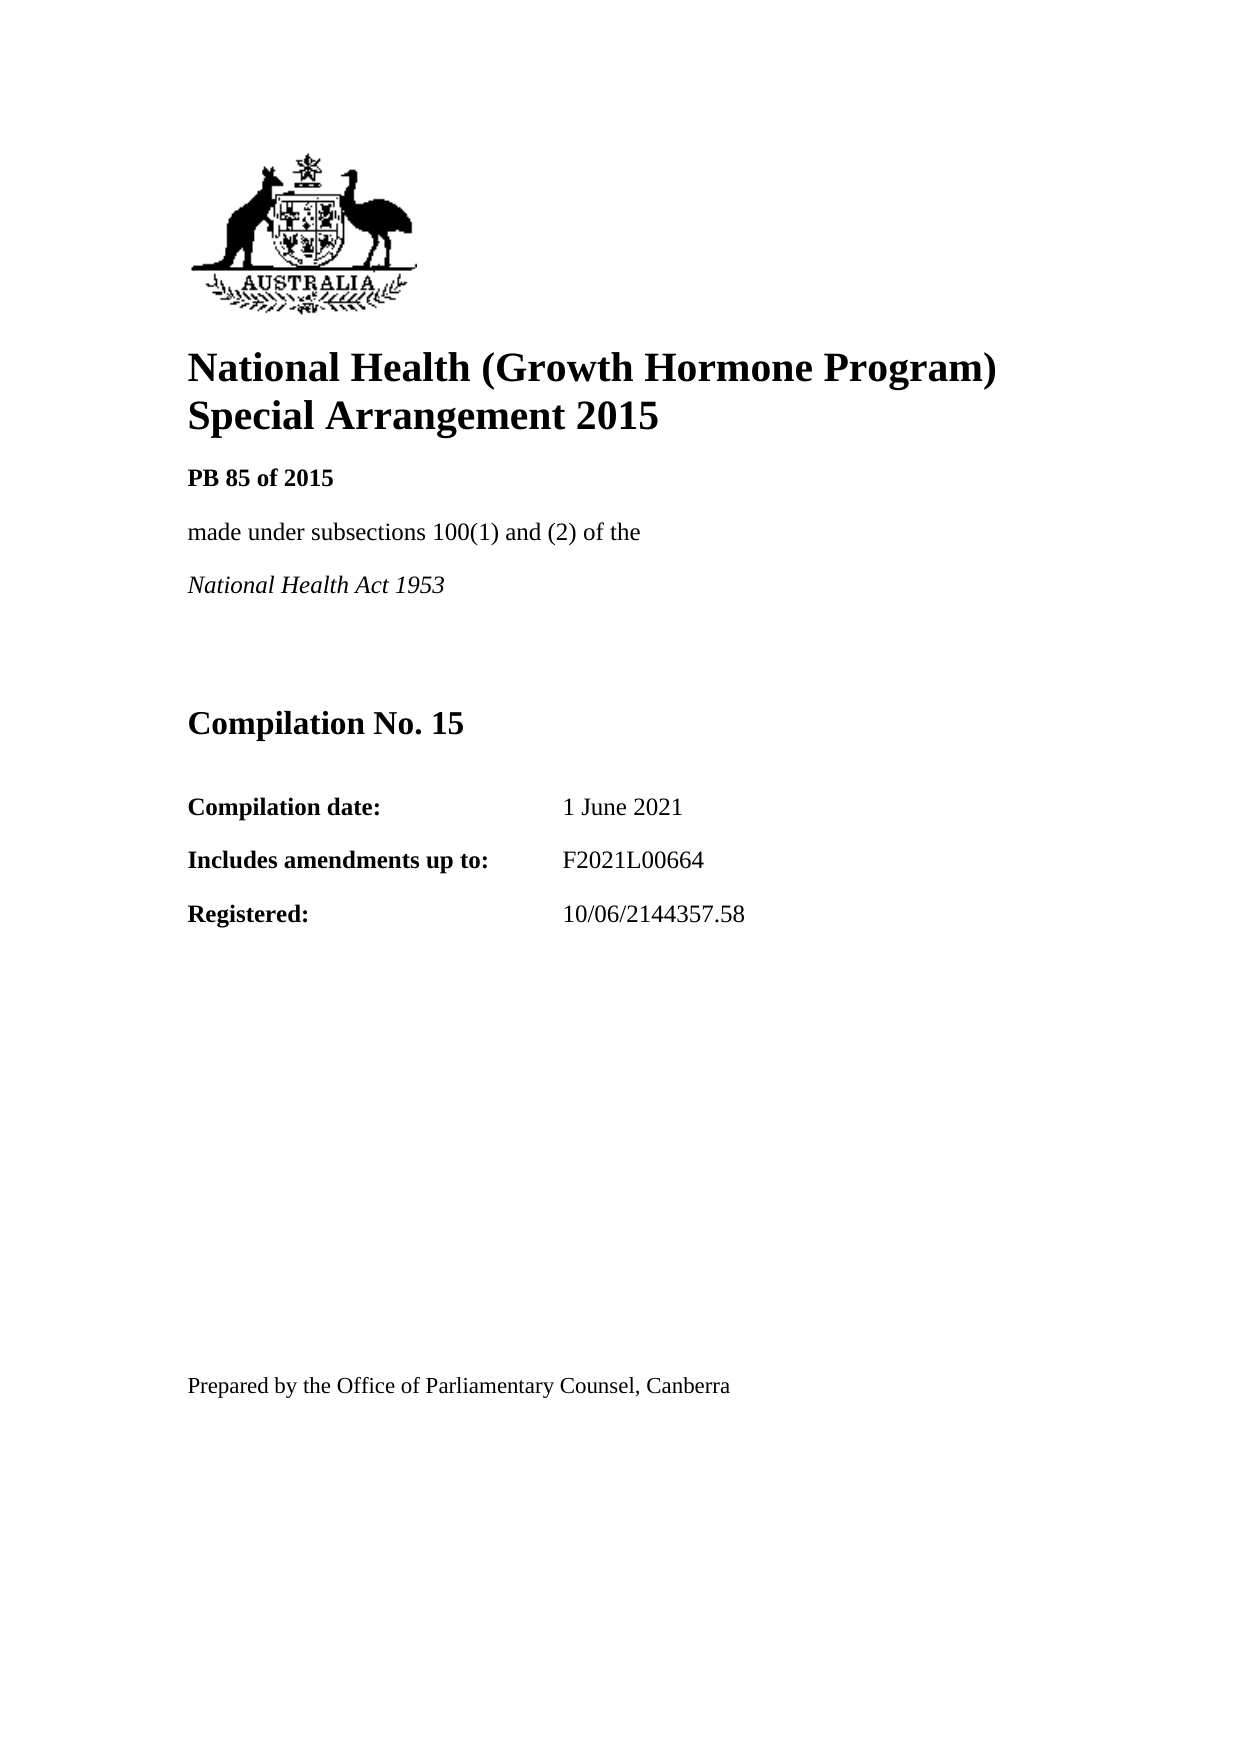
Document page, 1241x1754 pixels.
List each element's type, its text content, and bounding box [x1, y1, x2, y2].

text made under subsections 100(1) and (2) of the [187, 517, 1053, 546]
text National Health (Growth Hormone Program) Special Arrangement 2015 [187, 342, 1053, 438]
text Includes amendments up to: F2021L00664 [187, 846, 1053, 874]
text PB 85 of 2015 [187, 463, 1053, 492]
text Compilation date: 1 June 2021 [187, 792, 1053, 821]
text Registered: 11 June 2021 [187, 899, 1053, 928]
text Compilation No. 15 [187, 703, 1053, 742]
text National Health Act 1953 [187, 571, 1053, 599]
